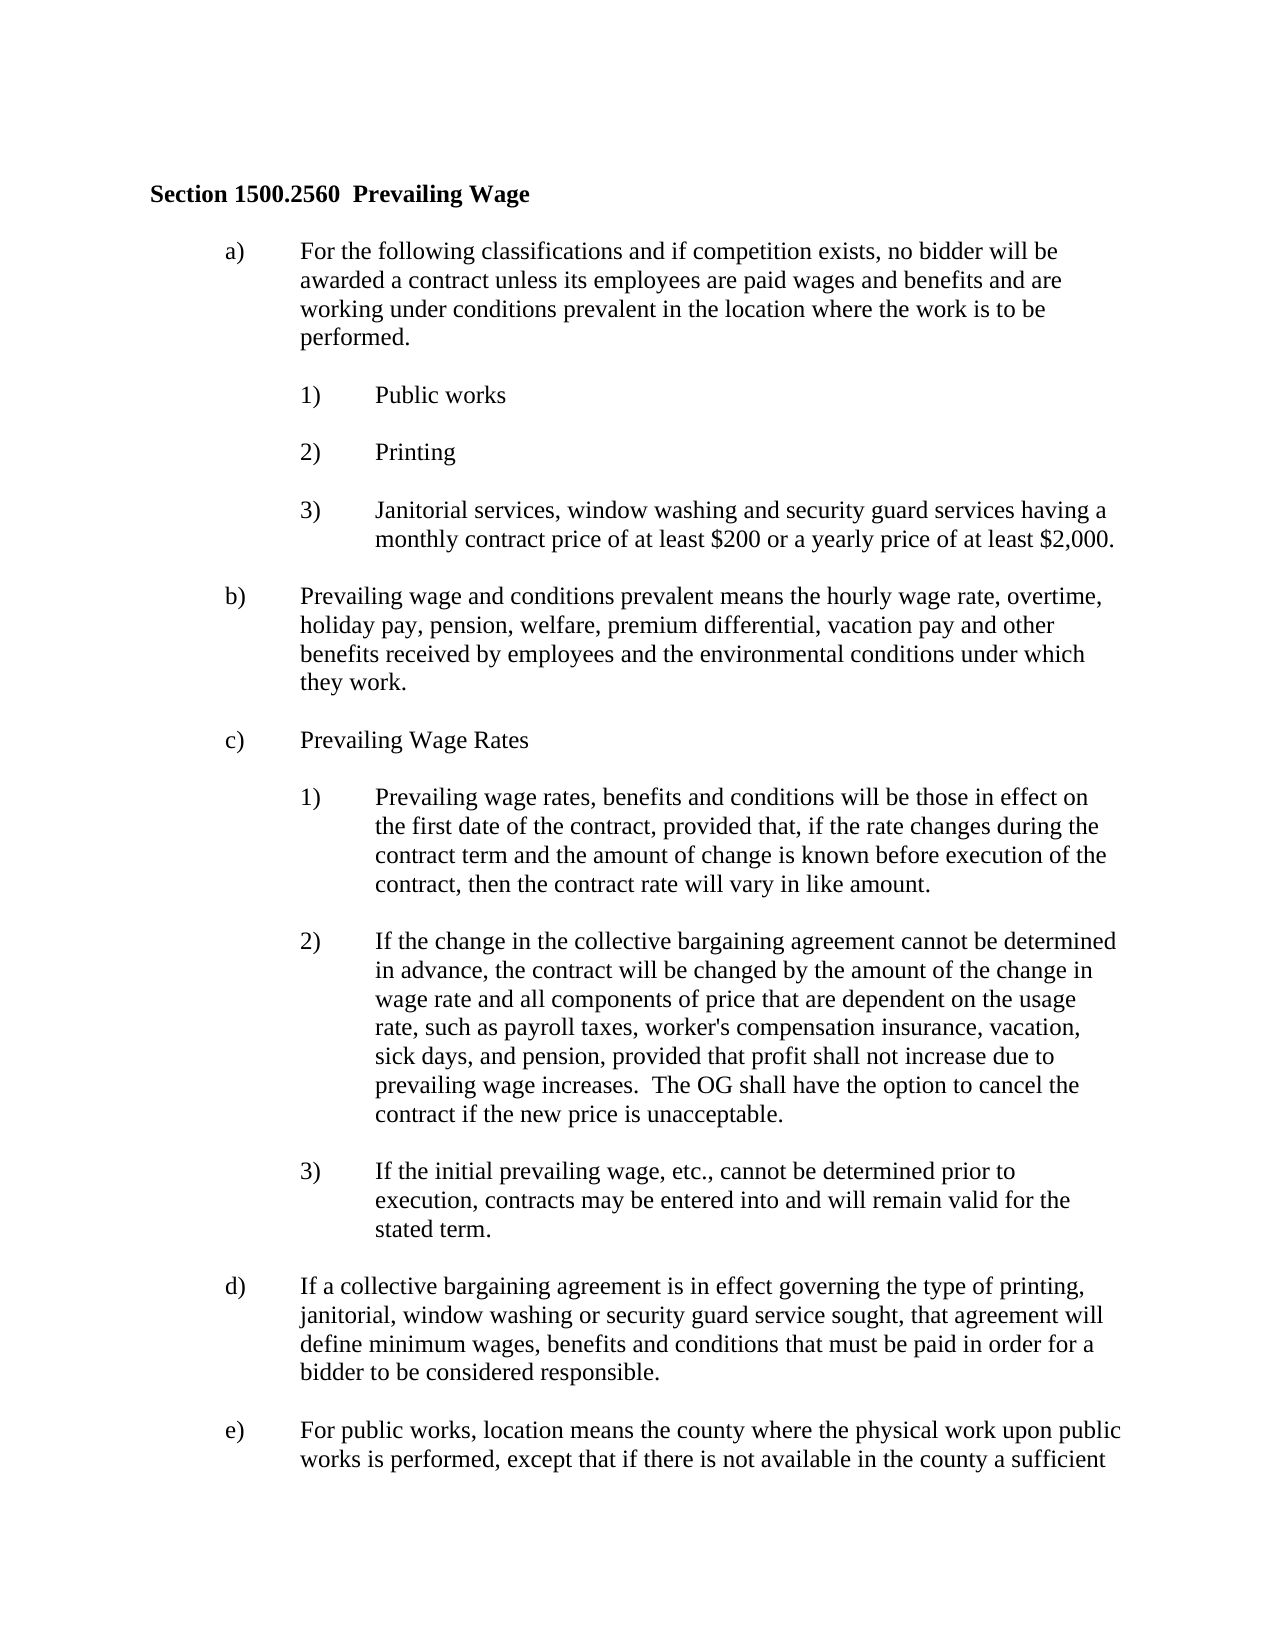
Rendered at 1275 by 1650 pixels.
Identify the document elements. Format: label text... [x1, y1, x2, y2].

text c) Prevailing Wage Rates [225, 725, 1125, 754]
text 2) If the change in the collective bargaining agreement cannot be determined in advance, the contract will be changed by the amount of the change in wage rate and all components of price that are dependent on the usage rate, such as payroll taxes, worker's compensation insurance, vacation, sick days, and pension, provided that profit shall not increase due to prevailing wage increases. The OG shall have the option to cancel the contract if the new price is unacceptable. [300, 926, 1125, 1127]
text 3) Janitorial services, window washing and security guard services having a monthly contract price of at least $200 or a yearly price of at least $2,000. [300, 495, 1125, 552]
text d) If a collective bargaining agreement is in effect governing the type of printing, janitorial, window washing or security guard service sought, that agreement will define minimum wages, benefits and conditions that must be paid in order for a bidder to be considered responsible. [225, 1271, 1125, 1386]
text 3) If the initial prevailing wage, etc., cannot be determined prior to execution, contracts may be entered into and will remain valid for the stated term. [300, 1156, 1125, 1242]
text Section 1500.2560 Prevailing Wage [150, 179, 1125, 207]
text b) Prevailing wage and conditions prevalent means the hourly wage rate, overtime, holiday pay, pension, welfare, premium differential, vacation pay and other benefits received by employees and the environmental conditions under which they work. [225, 581, 1125, 696]
text 2) Printing [300, 437, 1125, 466]
text 1) Public works [300, 380, 1125, 409]
text a) For the following classifications and if competition exists, no bidder will be awarded a contract unless its employees are paid wages and benefits and are working under conditions prevalent in the location where the work is to be performed. [225, 236, 1125, 351]
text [225, 1415, 1125, 1472]
text 1) Prevailing wage rates, benefits and conditions will be those in effect on the first date of the contract, provided that, if the rate changes during the contract term and the amount of change is known before execution of the contract, then the contract rate will vary in like amount. [300, 782, 1125, 897]
